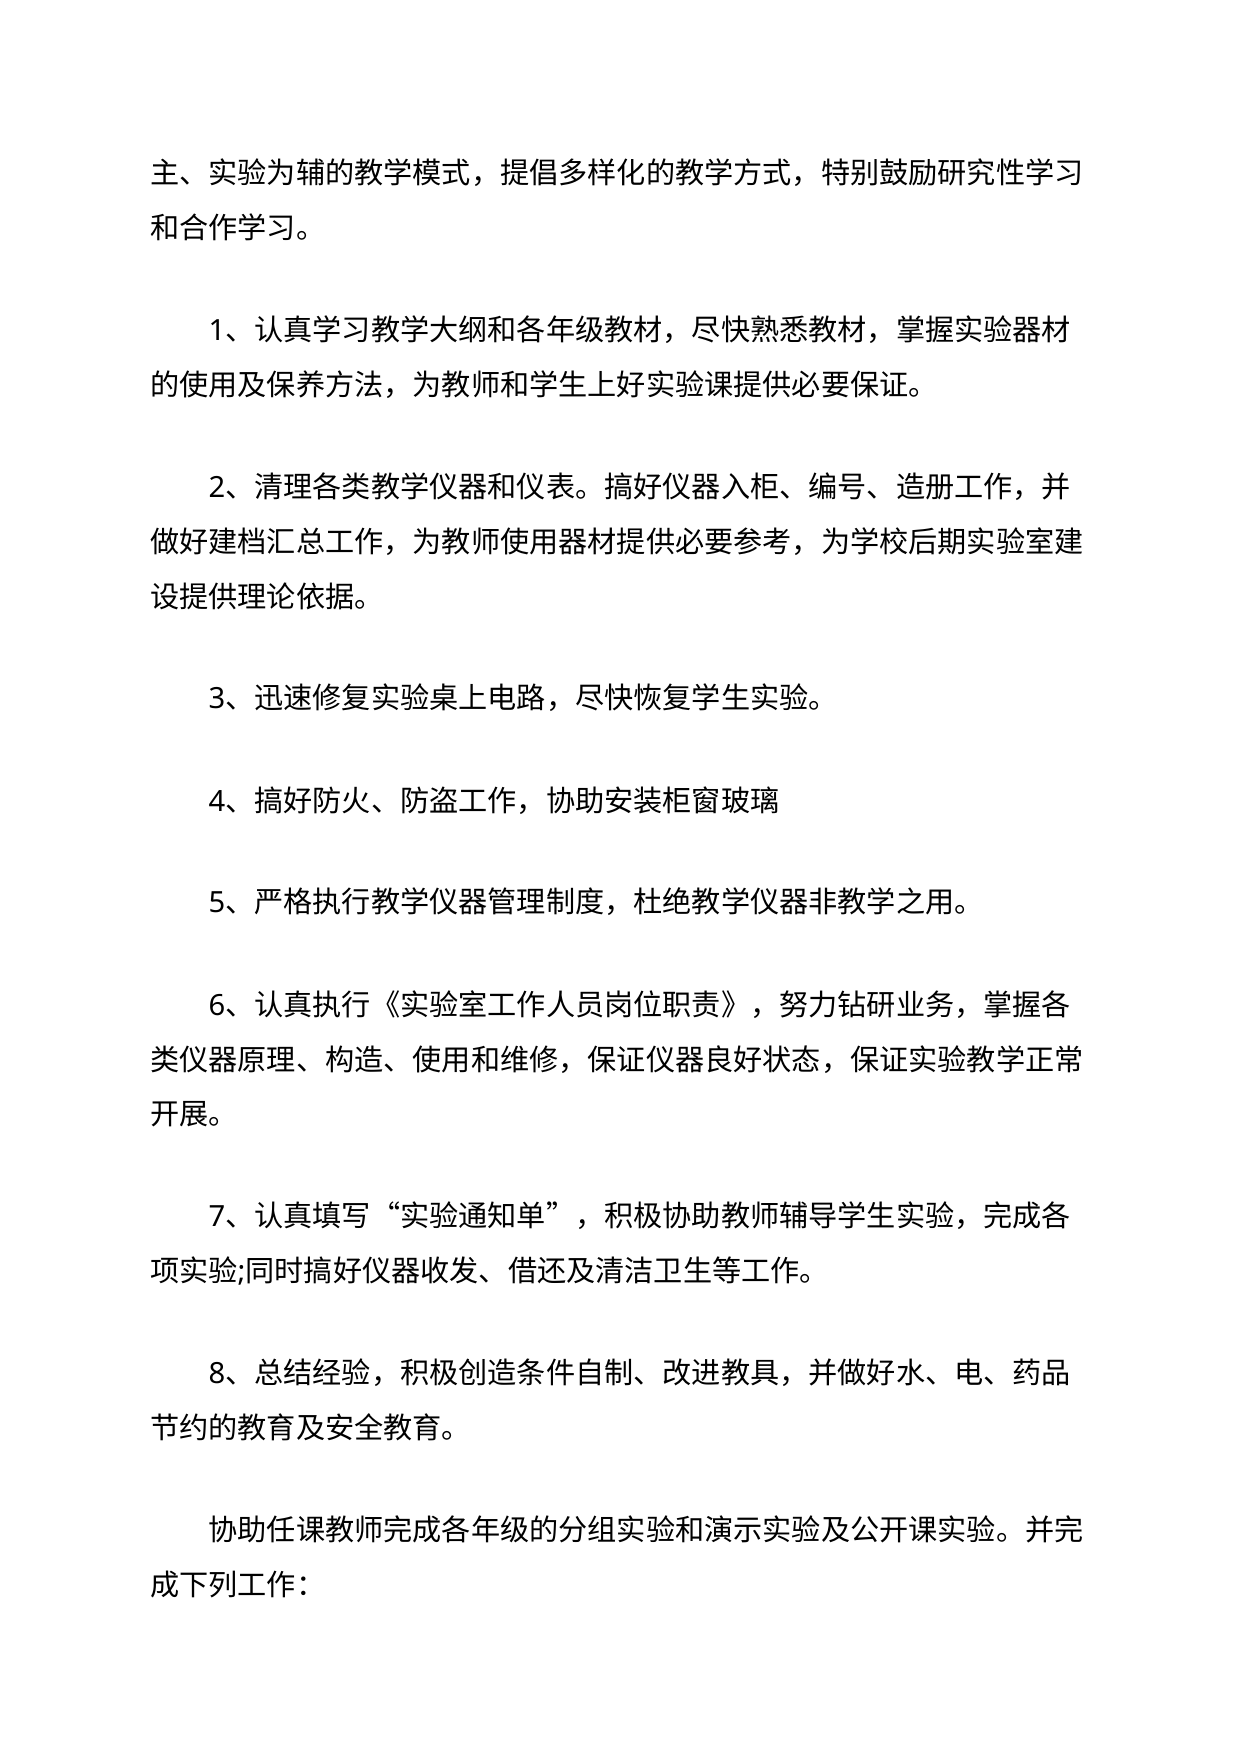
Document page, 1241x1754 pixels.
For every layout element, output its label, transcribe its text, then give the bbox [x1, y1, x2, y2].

text 5、严格执行教学仪器管理制度，杜绝教学仪器非教学之用。 [150, 879, 1090, 921]
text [150, 150, 1090, 247]
text 协助任课教师完成各年级的分组实验和演示实验及公开课实验。并完成下列工作： [150, 1506, 1090, 1604]
text 1、认真学习教学大纲和各年级教材，尽快熟悉教材，掌握实验器材的使用及保养方法，为教师和学生上好实验课提供必要保证。 [150, 307, 1090, 404]
text 2、清理各类教学仪器和仪表。搞好仪器入柜、编号、造册工作，并做好建档汇总工作，为教师使用器材提供必要参考，为学校后期实验室建设提供理论依据。 [150, 463, 1090, 616]
text 7、认真填写“实验通知单”，积极协助教师辅导学生实验，完成各项实验;同时搞好仪器收发、借还及清洁卫生等工作。 [150, 1193, 1090, 1290]
text 4、搞好防火、防盗工作，协助安装柜窗玻璃 [150, 777, 1090, 819]
text 8、总结经验，积极创造条件自制、改进教具，并做好水、电、药品节约的教育及安全教育。 [150, 1350, 1090, 1447]
text 6、认真执行《实验室工作人员岗位职责》，努力钻研业务，掌握各类仪器原理、构造、使用和维修，保证仪器良好状态，保证实验教学正常开展。 [150, 981, 1090, 1133]
text 3、迅速修复实验桌上电路，尽快恢复学生实验。 [150, 675, 1090, 717]
